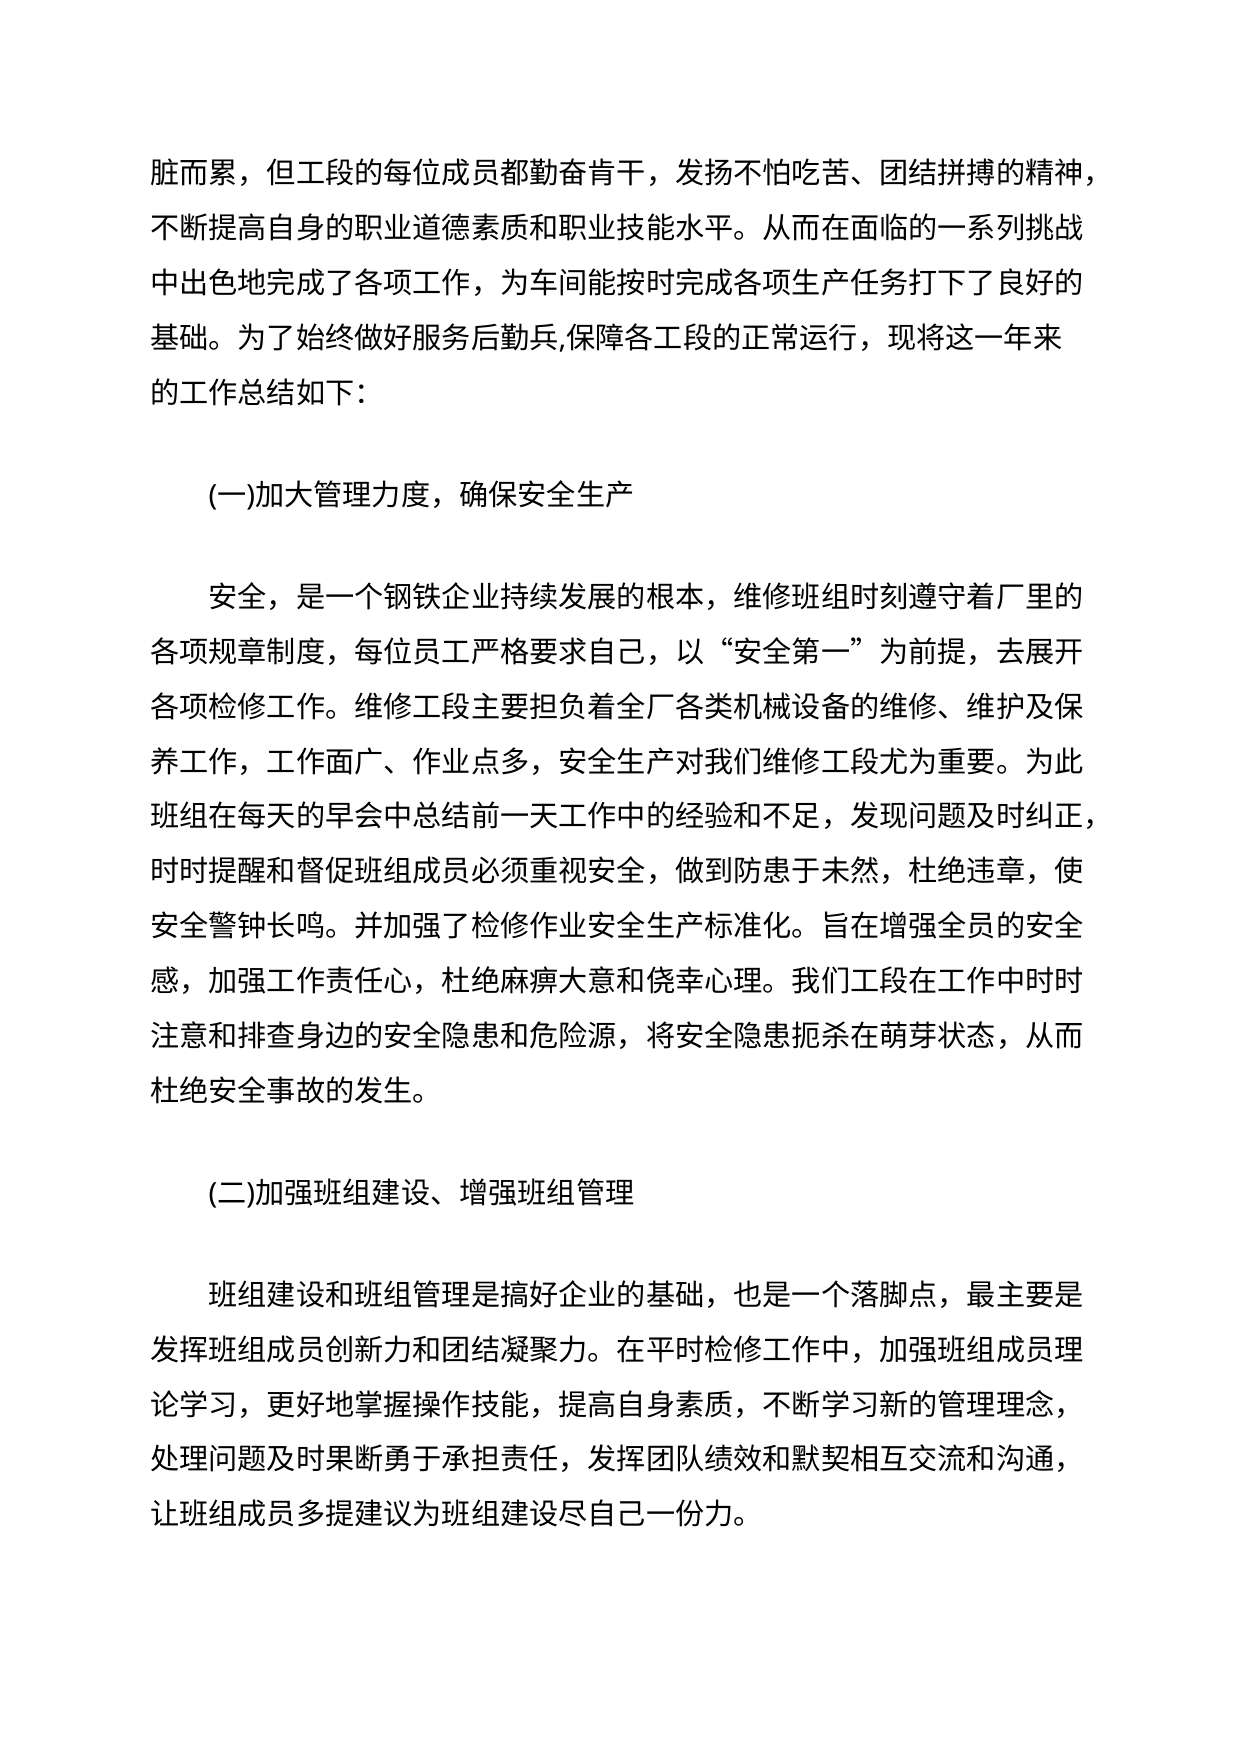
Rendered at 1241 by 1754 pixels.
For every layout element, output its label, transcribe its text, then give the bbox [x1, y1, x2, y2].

text 班组建设和班组管理是搞好企业的基础，也是一个落脚点，最主要是发挥班组成员创新力和团结凝聚力。在平时检修工作中，加强班组成员理论学习，更好地掌握操作技能，提高自身素质，不断学习新的管理理念，处理问题及时果断勇于承担责任，发挥团队绩效和默契相互交流和沟通，让班组成员多提建议为班组建设尽自己一份力。 [150, 1271, 1090, 1533]
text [150, 150, 1090, 412]
text 安全，是一个钢铁企业持续发展的根本，维修班组时刻遵守着厂里的各项规章制度，每位员工严格要求自己，以“安全第一”为前提，去展开各项检修工作。维修工段主要担负着全厂各类机械设备的维修、维护及保养工作，工作面广、作业点多，安全生产对我们维修工段尤为重要。为此班组在每天的早会中总结前一天工作中的经验和不足，发现问题及时纠正，时时提醒和督促班组成员必须重视安全，做到防患于未然，杜绝违章，使安全警钟长鸣。并加强了检修作业安全生产标准化。旨在增强全员的安全感，加强工作责任心，杜绝麻痹大意和侥幸心理。我们工段在工作中时时注意和排查身边的安全隐患和危险源，将安全隐患扼杀在萌芽状态，从而杜绝安全事故的发生。 [150, 573, 1090, 1110]
text (二)加强班组建设、增强班组管理 [150, 1169, 1090, 1212]
text (一)加大管理力度，确保安全生产 [150, 471, 1090, 514]
